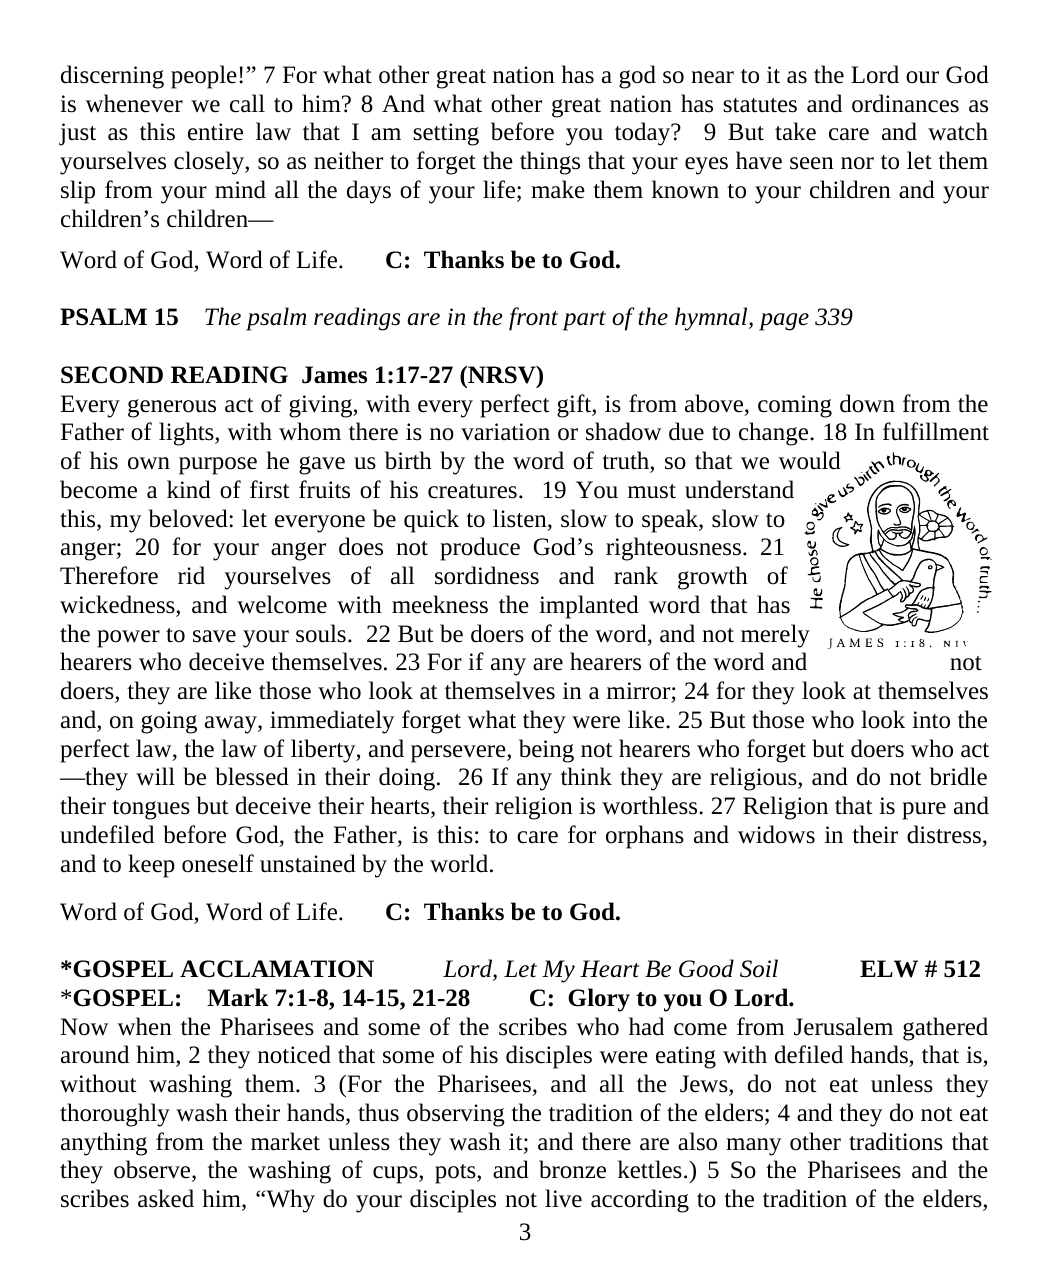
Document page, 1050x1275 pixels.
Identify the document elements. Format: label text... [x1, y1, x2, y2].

text PSALM 15 The psalm readings are in the front part of the hymnal, page 339 [60, 302, 990, 331]
text *GOSPEL ACCLAMATION Lord, Let My Heart Be Good Soil ELW # 512 [60, 954, 990, 983]
text Word of God, Word of Life. C: Thanks be to God. [60, 897, 990, 925]
text *GOSPEL: Mark 7:1-8, 14-15, 21-28 C: Glory to you O Lord. [60, 983, 990, 1012]
text SECOND READING James 1:17-27 (NRSV) [60, 360, 990, 389]
text Every generous act of giving, with every perfect gift, is from above, coming down from the Father of lights, with whom there is no variation or shadow due to change. 18 In fulfillment of his own purpose he gave us birth by the word of truth, so that we would become a kind of first fruits of his creatures. 19 You must understand this, my beloved: let everyone be quick to listen, slow to speak, slow to anger; 20 for your anger does not produce God’s righteousness. 21 Therefore rid yourselves of all sordidness and rank growth of wickedness, and welcome with meekness the implanted word that has the power to save your souls. 22 But be doers of the word, and not merely hearers who deceive themselves. 23 For if any are hearers of the word and not doers, they are like those who look at themselves in a mirror; 24 for they look at themselves and, on going away, immediately forget what they were like. 25 But those who look into the perfect law, the law of liberty, and persevere, being not hearers who forget but doers who act—they will be blessed in their doing. 26 If any think they are religious, and do not bridle their tongues but deceive their hearts, their religion is worthless. 27 Religion that is pure and undefiled before God, the Father, is this: to care for orphans and widows in their distress, and to keep oneself unstained by the world. [60, 389, 990, 877]
text Word of God, Word of Life. C: Thanks be to God. [60, 245, 990, 274]
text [60, 1012, 990, 1213]
